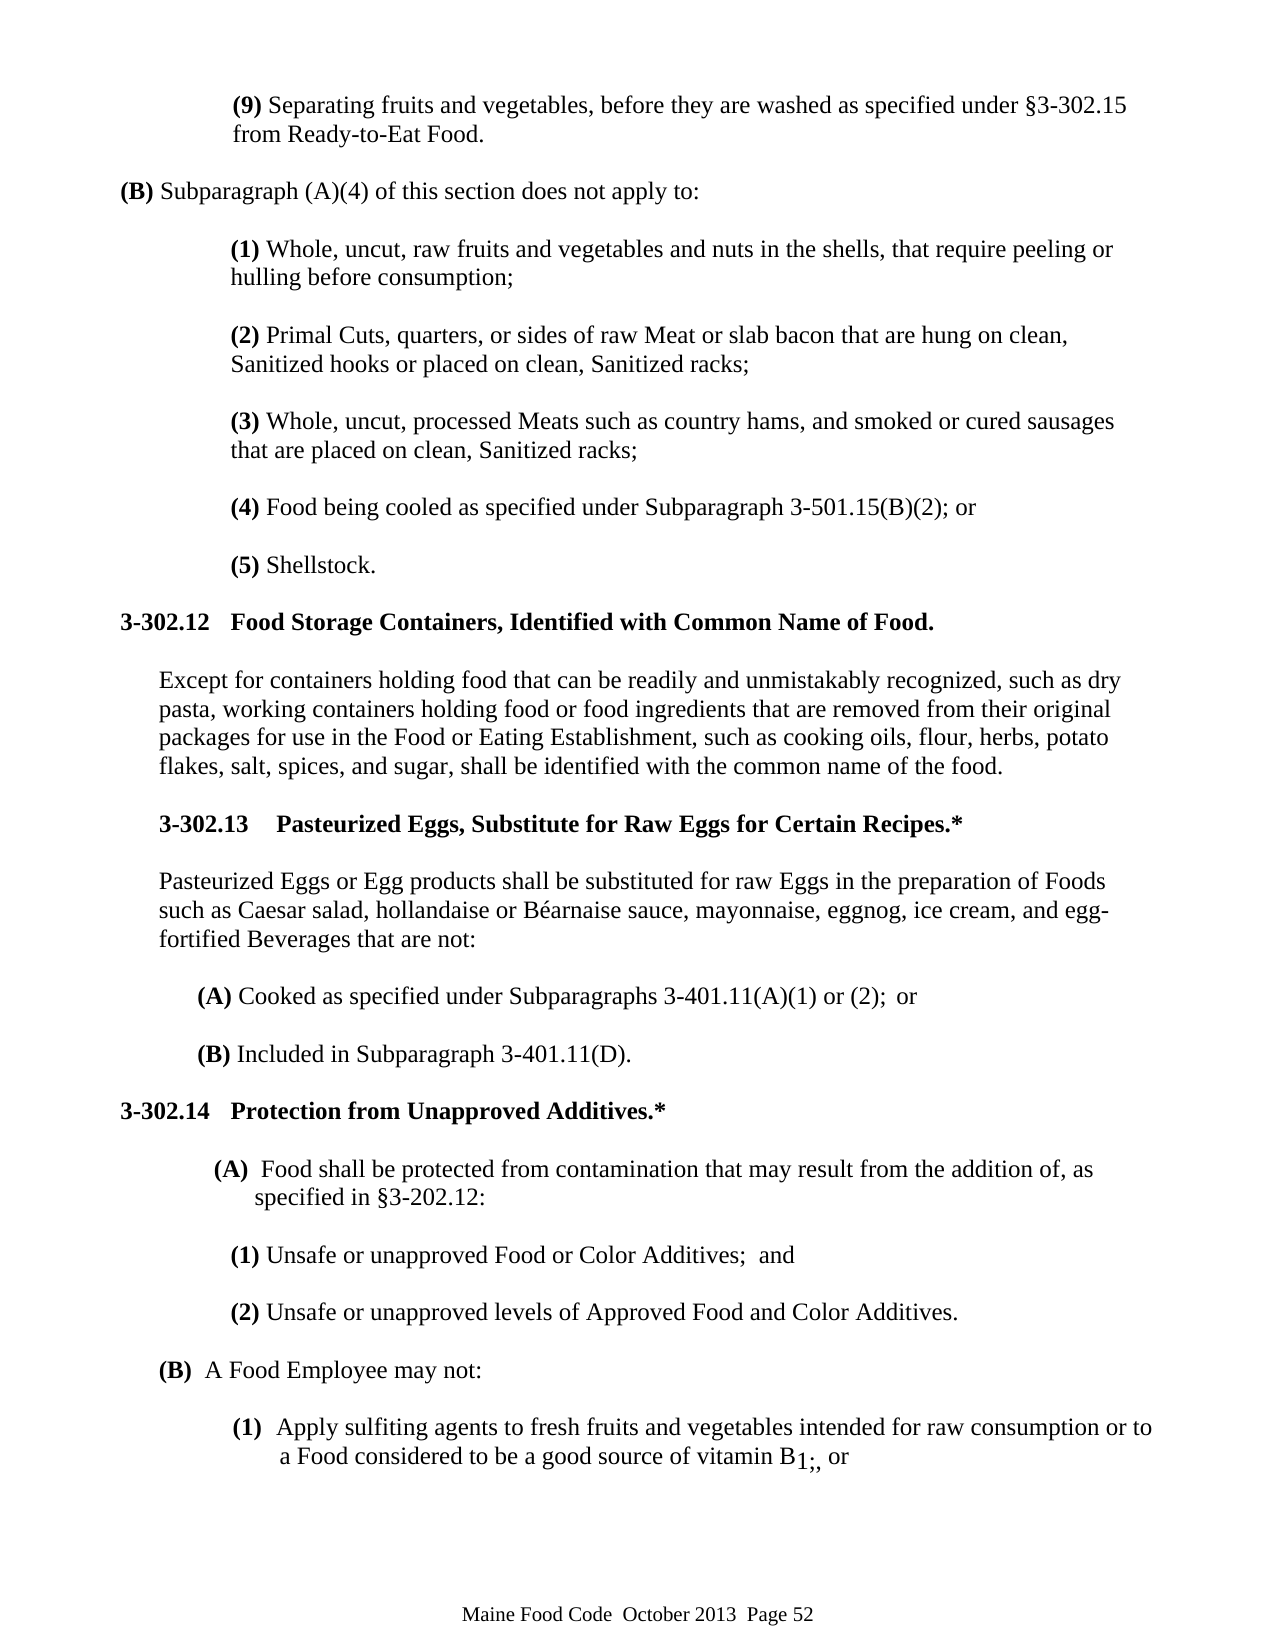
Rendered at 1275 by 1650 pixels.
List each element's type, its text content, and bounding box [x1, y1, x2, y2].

text 3-302.14 Protection from Unapproved Additives.* [120, 1096, 1155, 1125]
text (1) Whole, uncut, raw fruits and vegetables and nuts in the shells, that require peeling or hulling before consumption; [230, 234, 1155, 291]
text 3-302.12 Food Storage Containers, Identified with Common Name of Food. [120, 607, 1155, 636]
text (1) Unsafe or unapproved Food or Color Additives; and [120, 1240, 1155, 1269]
text (9) Separating fruits and vegetables, before they are washed as specified under §3-302.15 from Ready-to-Eat Food. [232, 90, 1155, 147]
list Pasteurized Eggs, Substitute for Raw Eggs for Certain Recipes.* [159, 809, 1155, 837]
text (B) A Food Employee may not: [120, 1355, 1155, 1384]
text (2) Primal Cuts, quarters, or sides of raw Meat or slab bacon that are hung on clean, Sanitized hooks or placed on clean, Sanitized racks; [230, 320, 1155, 377]
text (2) Unsafe or unapproved levels of Approved Food and Color Additives. [120, 1297, 1155, 1326]
text (B) Included in Subparagraph 3-401.11(D). [120, 1039, 1155, 1067]
list Food shall be protected from contamination that may result from the addition of, as specified in §3-202.12: [214, 1154, 1155, 1211]
list Apply sulfiting agents to fresh fruits and vegetables intended for raw consumption or to a Food considered to be a good source of vitamin B1;, or [232, 1412, 1155, 1475]
text Pasteurized Eggs or Egg products shall be substituted for raw Eggs in the preparation of Foods such as Caesar salad, hollandaise or Béarnaise sauce, mayonnaise, eggnog, ice cream, and egg-fortified Beverages that are not: [158, 866, 1155, 952]
text (B) Subparagraph (A)(4) of this section does not apply to: [120, 176, 1155, 205]
text (A) Cooked as specified under Subparagraphs 3-401.11(A)(1) or (2); or [120, 981, 1155, 1010]
text (3) Whole, uncut, processed Meats such as country hams, and smoked or cured sausages that are placed on clean, Sanitized racks; [230, 406, 1155, 464]
text (5) Shellstock. [120, 550, 1155, 579]
text (4) Food being cooled as specified under Subparagraph 3-501.15(B)(2); or [120, 492, 1155, 521]
text Except for containers holding food that can be readily and unmistakably recognized, such as dry pasta, working containers holding food or food ingredients that are removed from their original packages for use in the Food or Eating Establishment, such as cooking oils, flour, herbs, potato flakes, salt, spices, and sugar, shall be identified with the common name of the food. [158, 665, 1155, 780]
